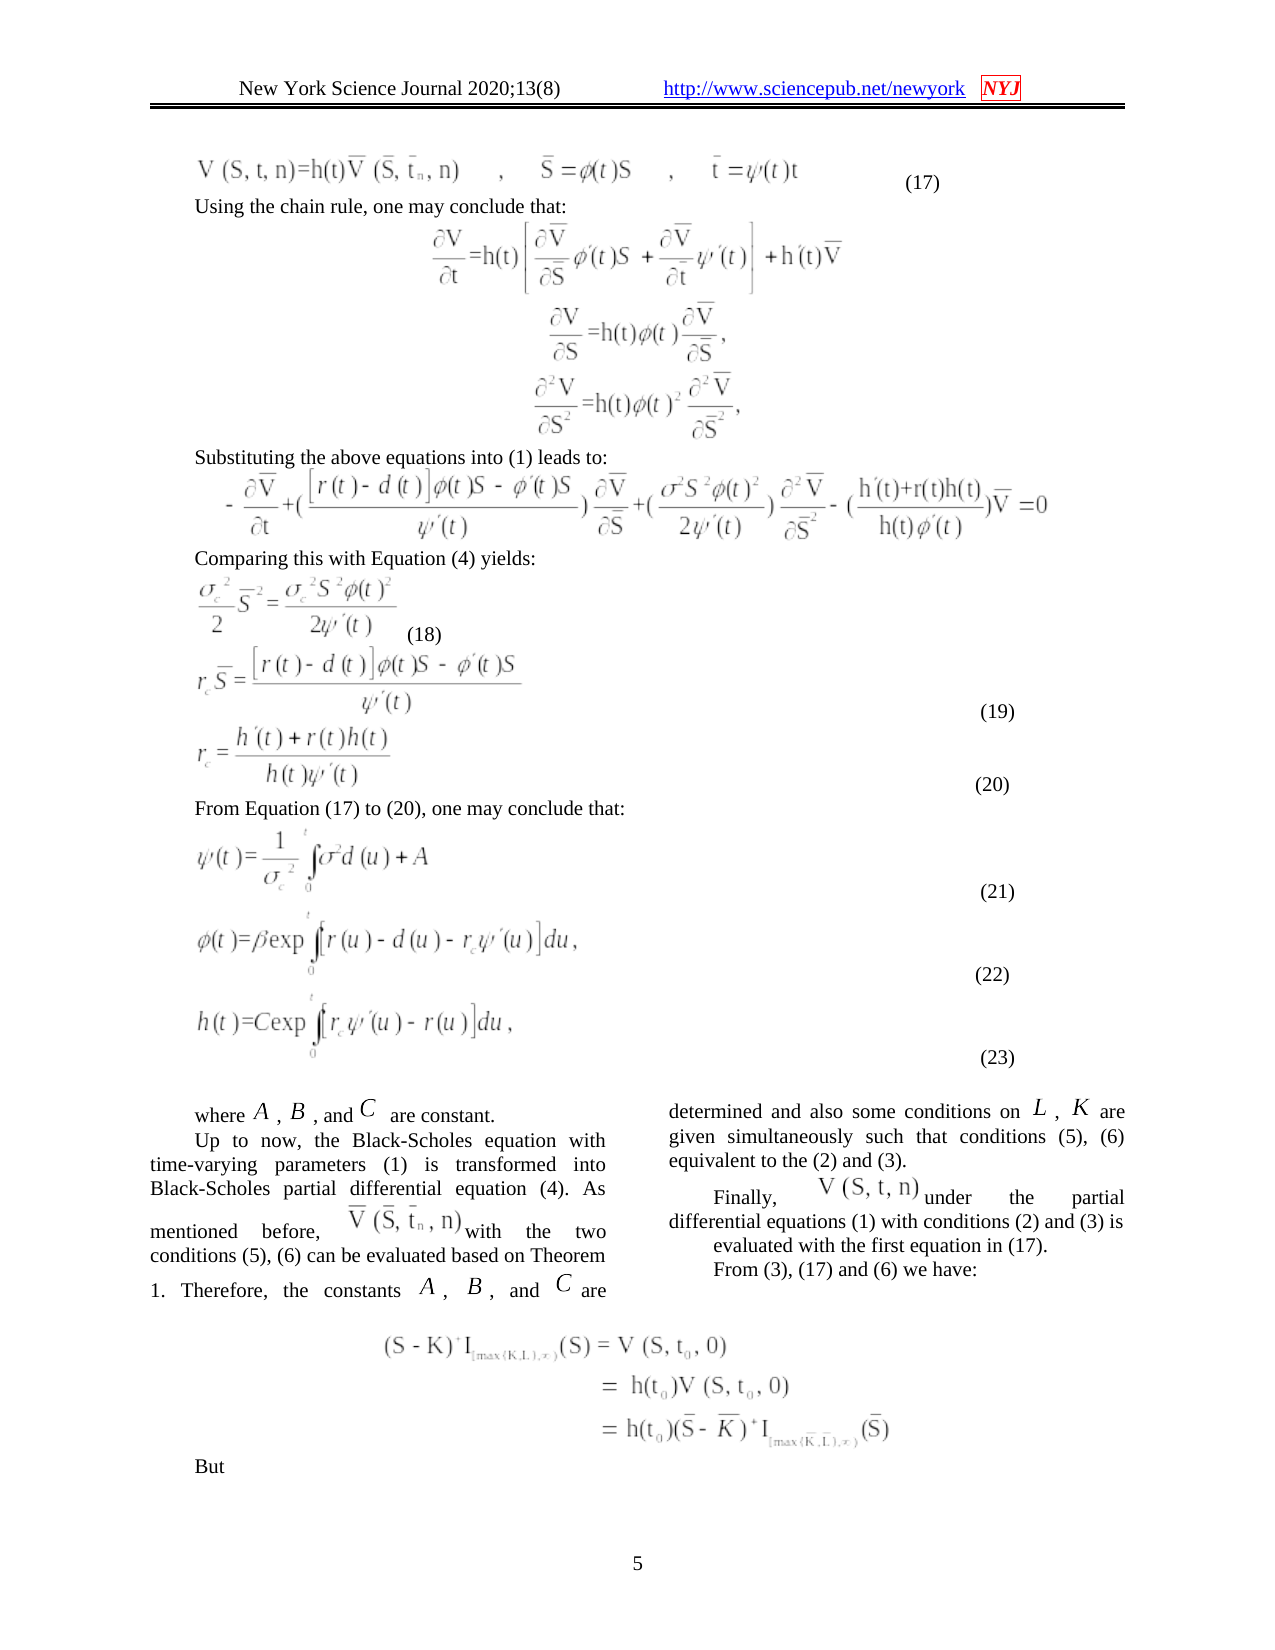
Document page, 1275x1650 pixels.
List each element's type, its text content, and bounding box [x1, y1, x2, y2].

text (19) [150, 646, 1125, 723]
text Comparing this with Equation (4) yields: [150, 546, 1125, 570]
text (18) [150, 570, 1125, 646]
text evaluated with the first equation in (17). [669, 1233, 1125, 1257]
text Up to now, the Black-Scholes equation with time-varying parameters (1) is transformed into Black-Scholes partial differential equation (4). As mentioned before, with the two conditions (5), (6) can be evaluated based on Theorem 1. Therefore, the constants , , and are determined and also some conditions on , are given simultaneously such that conditions (5), (6) equivalent to the (2) and (3). [150, 1127, 606, 1302]
text From (3), (17) and (6) we have: [669, 1257, 1125, 1281]
text (23) [150, 986, 1125, 1069]
text where , , and are constant. [150, 1093, 606, 1127]
text (20) [150, 723, 1125, 796]
text Up to now, the Black-Scholes equation with time-varying parameters (1) is transformed into Black-Scholes partial differential equation (4). As mentioned before, with the two conditions (5), (6) can be evaluated based on Theorem 1. Therefore, the constants , , and are determined and also some conditions on , are given simultaneously such that conditions (5), (6) equivalent to the (2) and (3). [669, 1093, 1125, 1172]
text From Equation (17) to (20), one may conclude that: [150, 796, 1125, 820]
text (22) [150, 903, 1125, 986]
text But [150, 1454, 1125, 1478]
text Using the chain rule, one may conclude that: [150, 194, 1125, 218]
text Substituting the above equations into (1) leads to: [150, 445, 1125, 469]
text Finally, under the partial differential equations (1) with conditions (2) and (3) is [669, 1172, 1125, 1233]
text (17) [150, 150, 1125, 194]
text (21) [150, 820, 1125, 903]
